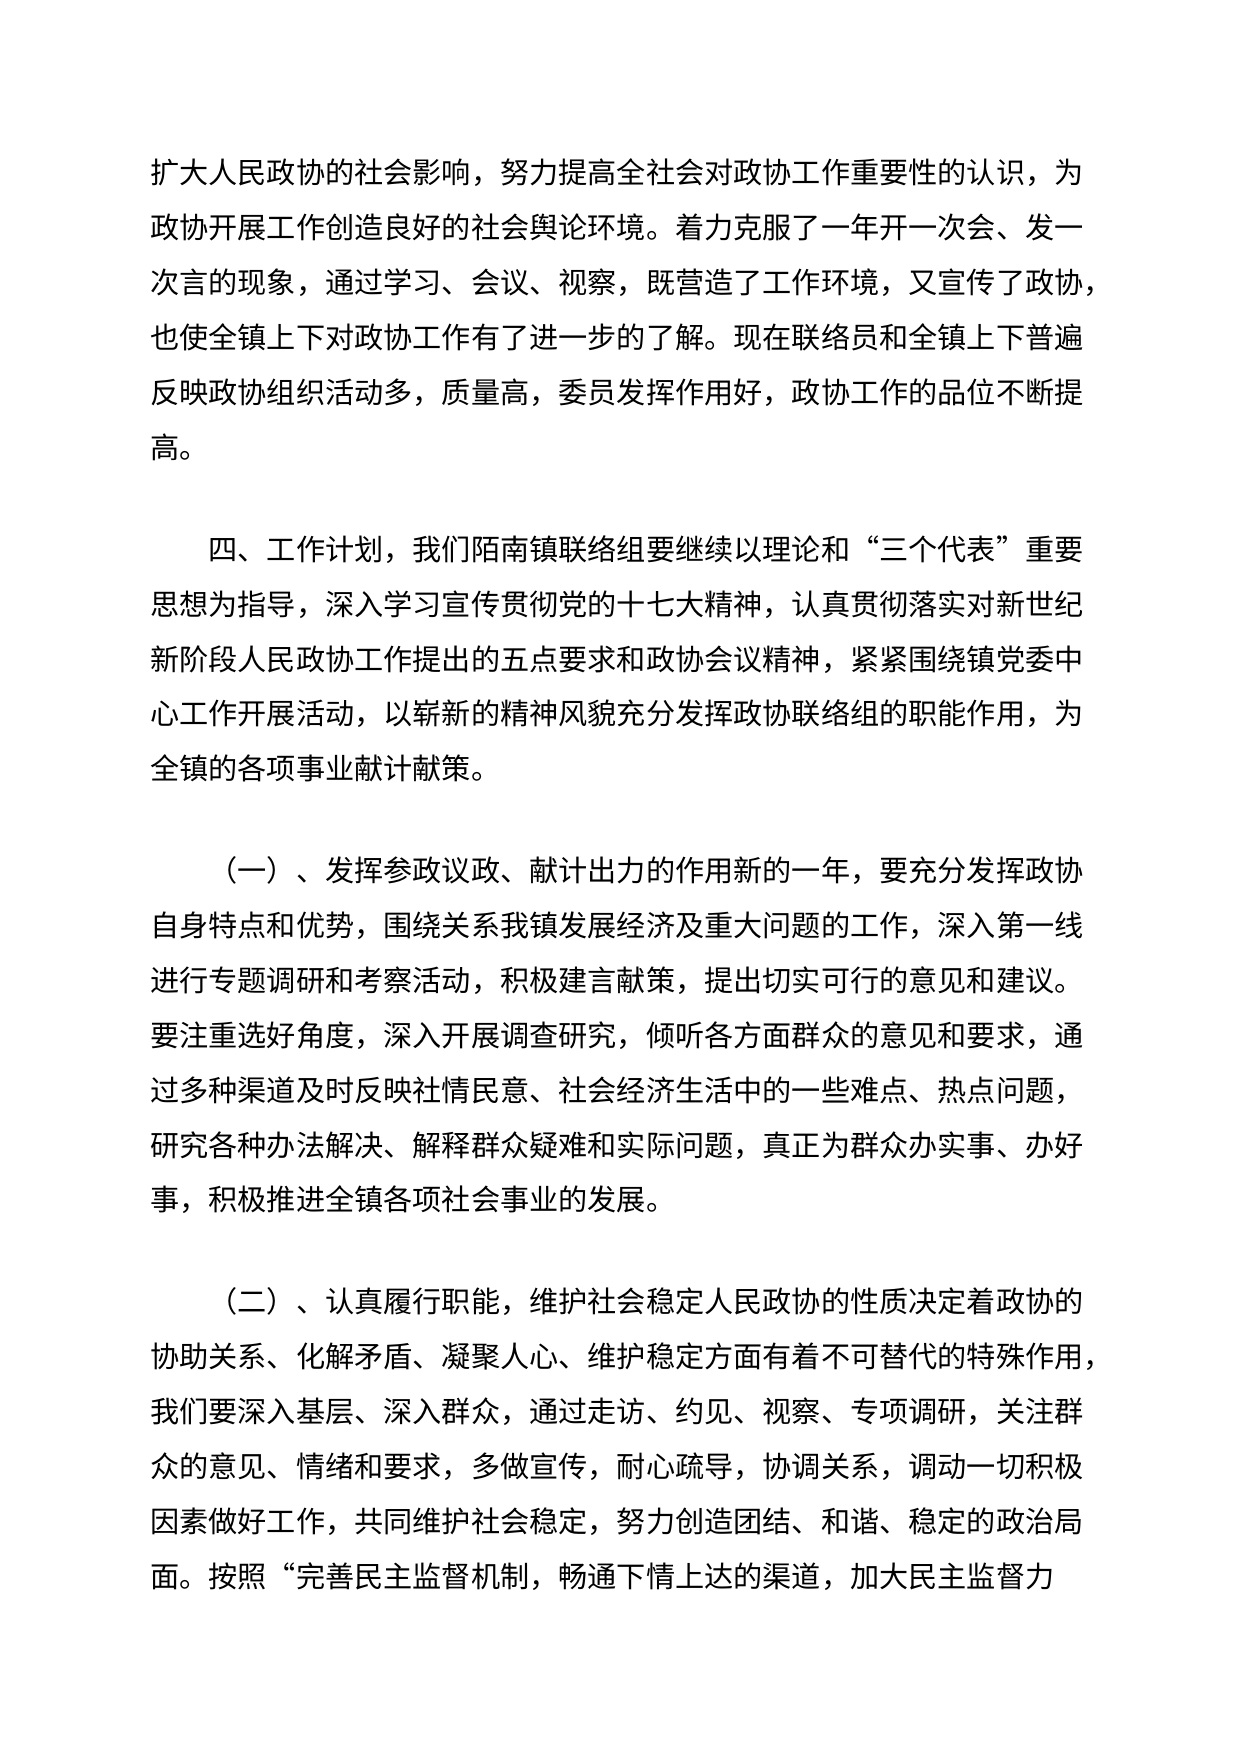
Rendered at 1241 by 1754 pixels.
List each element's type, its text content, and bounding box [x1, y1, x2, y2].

text （一）、发挥参政议政、献计出力的作用新的一年，要充分发挥政协自身特点和优势，围绕关系我镇发展经济及重大问题的工作，深入第一线进行专题调研和考察活动，积极建言献策，提出切实可行的意见和建议。要注重选好角度，深入开展调查研究，倾听各方面群众的意见和要求，通过多种渠道及时反映社情民意、社会经济生活中的一些难点、热点问题，研究各种办法解决、解释群众疑难和实际问题，真正为群众办实事、办好事，积极推进全镇各项社会事业的发展。 [150, 848, 1090, 1219]
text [150, 1279, 1090, 1596]
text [150, 150, 1090, 467]
text 四、工作计划，我们陌南镇联络组要继续以理论和“三个代表”重要思想为指导，深入学习宣传贯彻党的十七大精神，认真贯彻落实对新世纪新阶段人民政协工作提出的五点要求和政协会议精神，紧紧围绕镇党委中心工作开展活动，以崭新的精神风貌充分发挥政协联络组的职能作用，为全镇的各项事业献计献策。 [150, 526, 1090, 788]
